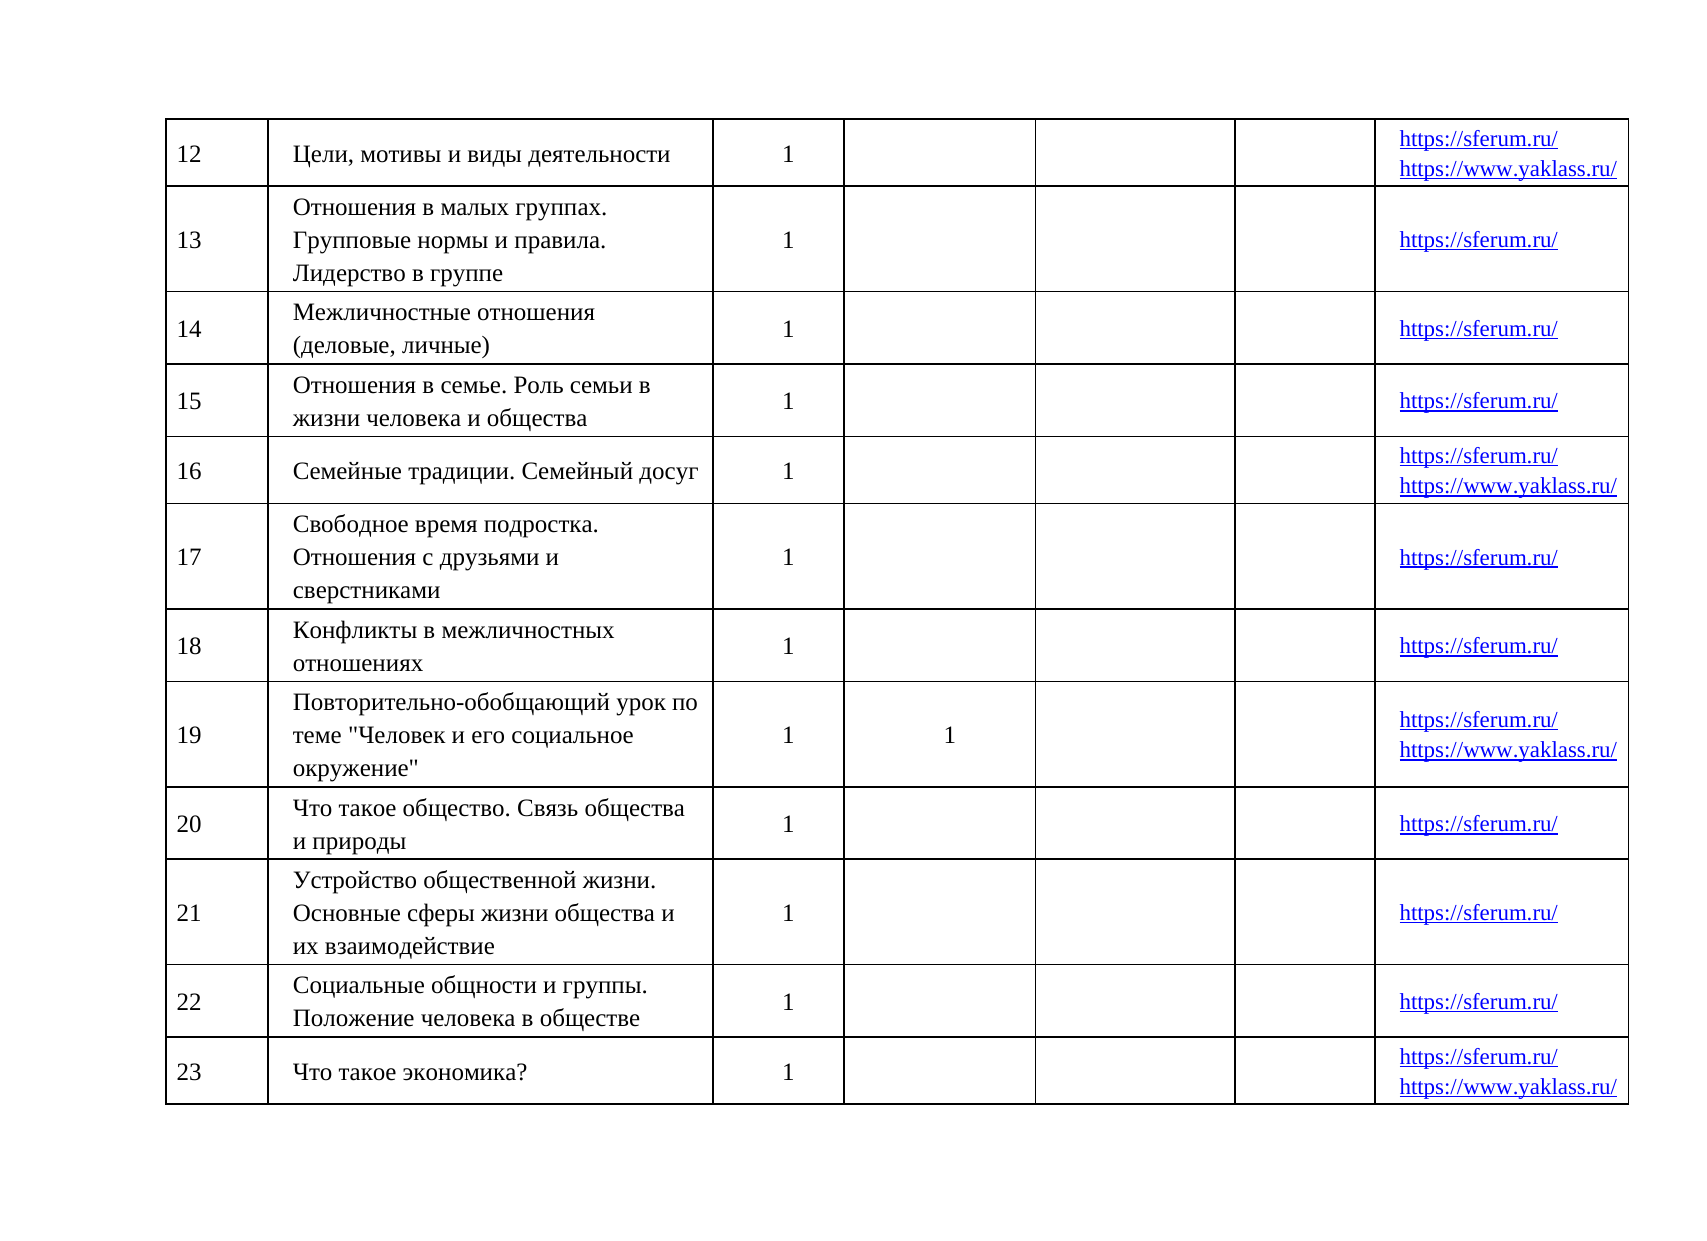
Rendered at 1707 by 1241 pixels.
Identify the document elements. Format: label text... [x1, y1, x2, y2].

table_cell [845, 1038, 1035, 1103]
table_cell [1236, 965, 1374, 1036]
table_cell [845, 437, 1035, 503]
table_cell [845, 187, 1035, 291]
table_cell 1 [714, 610, 843, 681]
table_cell [1236, 365, 1374, 436]
table_cell 19 [167, 682, 267, 786]
table_cell Цели, мотивы и виды деятельности [269, 120, 712, 185]
table_cell 1 [714, 365, 843, 436]
table_cell https://sferum.ru/ [1376, 187, 1628, 291]
table_cell https://sferum.ru/ [1376, 292, 1628, 363]
table_cell 23 [167, 1038, 267, 1103]
table_cell [1036, 788, 1234, 858]
table_cell 13 [167, 187, 267, 291]
table_cell [1236, 504, 1374, 608]
table_cell https://sferum.ru/ https://www.yaklass.ru/ [1376, 1038, 1628, 1103]
table_cell [1236, 187, 1374, 291]
table_cell Что такое экономика? [269, 1038, 712, 1103]
table_cell [845, 120, 1035, 185]
table_cell [1236, 610, 1374, 681]
table_cell 21 [167, 860, 267, 964]
table_cell 16 [167, 437, 267, 503]
table_cell [845, 504, 1035, 608]
table_cell [845, 292, 1035, 363]
table_cell 1 [714, 437, 843, 503]
table_cell 1 [714, 292, 843, 363]
table_cell https://sferum.ru/ [1376, 788, 1628, 858]
table_cell 1 [714, 965, 843, 1036]
table_cell [1036, 187, 1234, 291]
table_cell 1 [714, 504, 843, 608]
table_cell 1 [714, 788, 843, 858]
table_cell [1036, 610, 1234, 681]
table_cell https://sferum.ru/ https://www.yaklass.ru/ [1376, 437, 1628, 503]
table_cell Устройство общественной жизни. Основные сферы жизни общества и их взаимодействие [269, 860, 712, 964]
table_cell 1 [714, 1038, 843, 1103]
table_cell 18 [167, 610, 267, 681]
table_cell [1236, 1038, 1374, 1103]
table_cell 15 [167, 365, 267, 436]
table_cell Что такое общество. Связь общества и природы [269, 788, 712, 858]
table_cell https://sferum.ru/ [1376, 610, 1628, 681]
table_cell 1 [845, 682, 1035, 786]
table_cell [1036, 292, 1234, 363]
table_cell [845, 860, 1035, 964]
table_cell [1036, 682, 1234, 786]
table_cell 1 [714, 682, 843, 786]
table_cell [1036, 965, 1234, 1036]
table_cell 1 [714, 187, 843, 291]
table_cell [845, 365, 1035, 436]
table_cell 20 [167, 788, 267, 858]
table_cell Повторительно-обобщающий урок по теме "Человек и его социальное окружение" [269, 682, 712, 786]
table_cell 1 [714, 860, 843, 964]
table_cell 17 [167, 504, 267, 608]
table_cell [1036, 1038, 1234, 1103]
table_cell [1236, 682, 1374, 786]
table_cell [1036, 365, 1234, 436]
table_cell Межличностные отношения (деловые, личные) [269, 292, 712, 363]
table_cell [1036, 504, 1234, 608]
table_cell [1236, 788, 1374, 858]
table_cell [845, 610, 1035, 681]
table_cell [1036, 437, 1234, 503]
table_cell https://sferum.ru/ https://www.yaklass.ru/ [1376, 120, 1628, 185]
table_cell [1236, 292, 1374, 363]
table_cell [1236, 437, 1374, 503]
table_cell 12 [167, 120, 267, 185]
table_cell https://sferum.ru/ [1376, 504, 1628, 608]
table_cell Свободное время подростка. Отношения с друзьями и сверстниками [269, 504, 712, 608]
table_cell https://sferum.ru/ [1376, 860, 1628, 964]
table_cell [845, 965, 1035, 1036]
table_cell Конфликты в межличностных отношениях [269, 610, 712, 681]
table_cell [1036, 120, 1234, 185]
table_cell [1236, 860, 1374, 964]
table_cell https://sferum.ru/ https://www.yaklass.ru/ [1376, 682, 1628, 786]
table_cell [1036, 860, 1234, 964]
table_cell Социальные общности и группы. Положение человека в обществе [269, 965, 712, 1036]
table_cell [845, 788, 1035, 858]
table_cell https://sferum.ru/ [1376, 965, 1628, 1036]
table_cell Отношения в малых группах. Групповые нормы и правила. Лидерство в группе [269, 187, 712, 291]
table_cell 1 [714, 120, 843, 185]
table_cell Семейные традиции. Семейный досуг [269, 437, 712, 503]
table_cell Отношения в семье. Роль семьи в жизни человека и общества [269, 365, 712, 436]
table_cell https://sferum.ru/ [1376, 365, 1628, 436]
table_cell 22 [167, 965, 267, 1036]
table_cell [1236, 120, 1374, 185]
table_cell 14 [167, 292, 267, 363]
